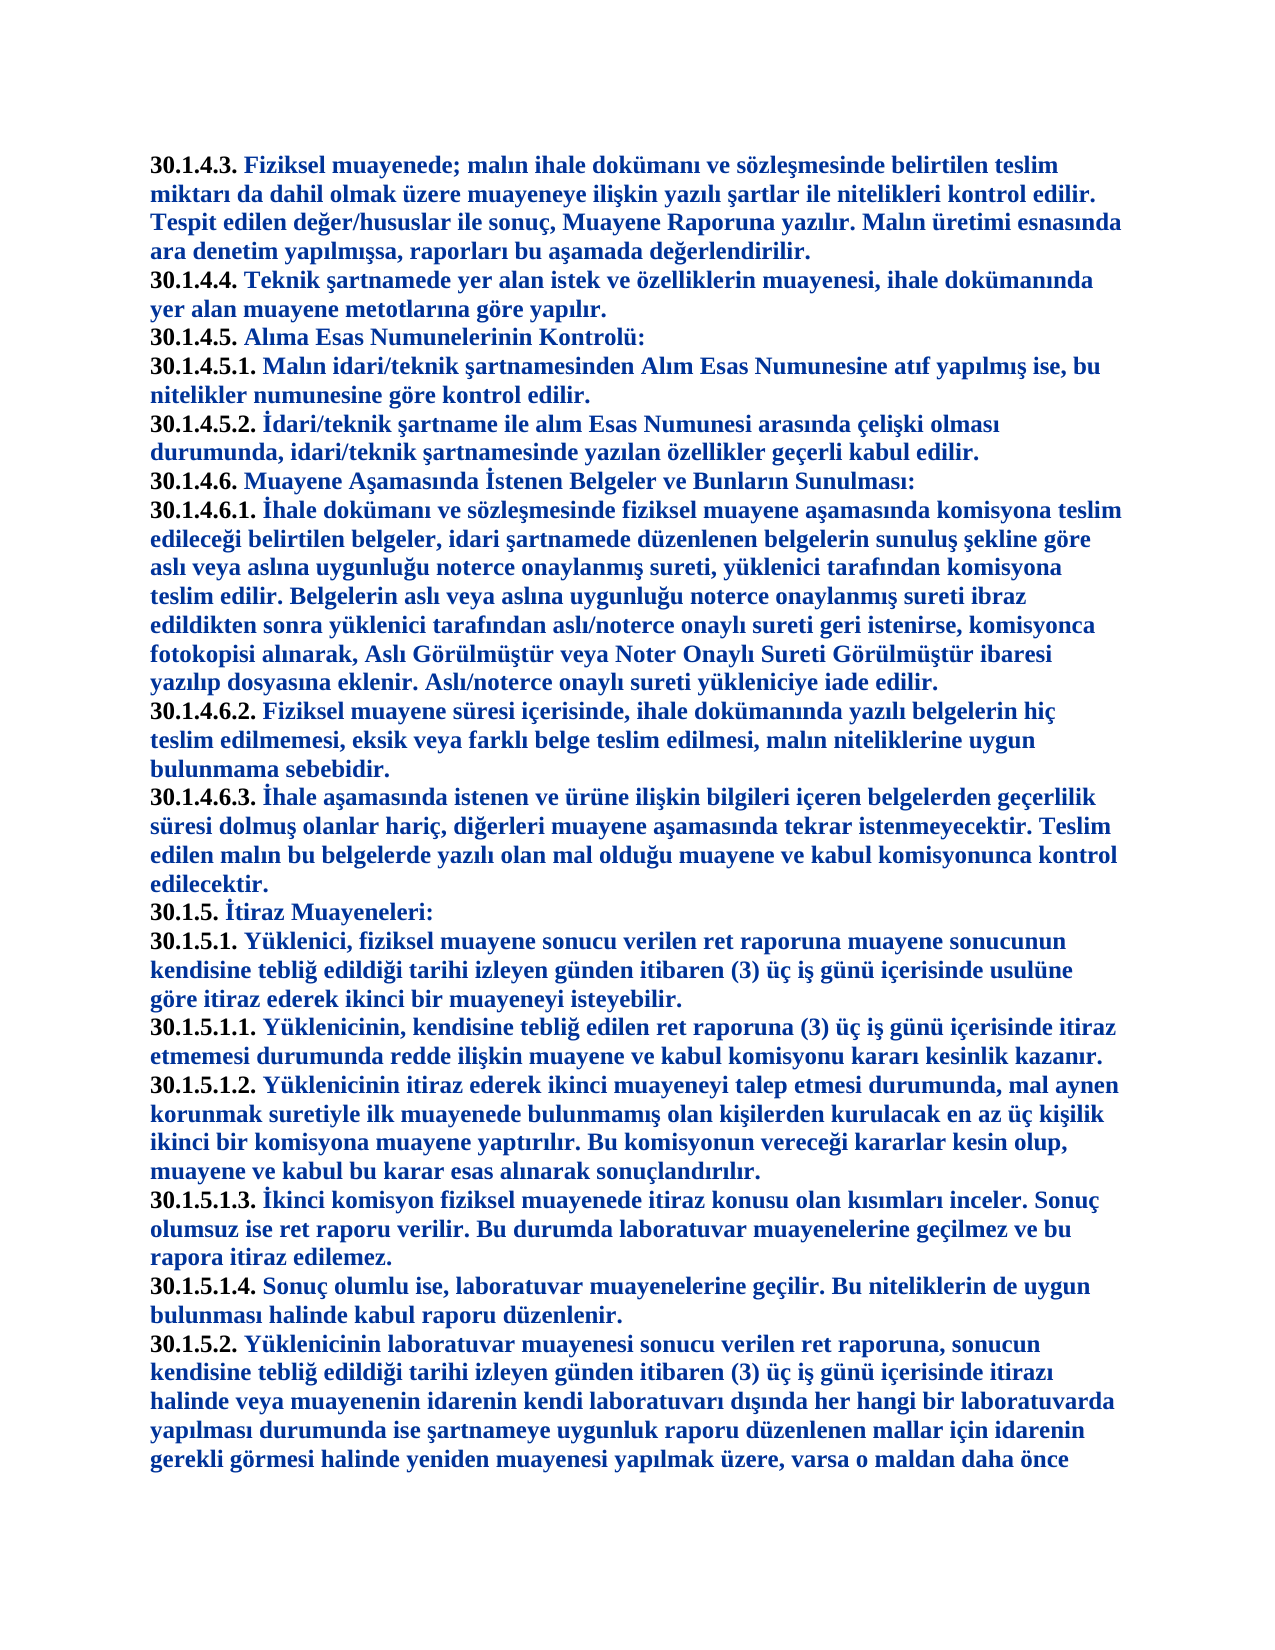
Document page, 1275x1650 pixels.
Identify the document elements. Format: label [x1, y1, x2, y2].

text [150, 150, 1125, 1472]
